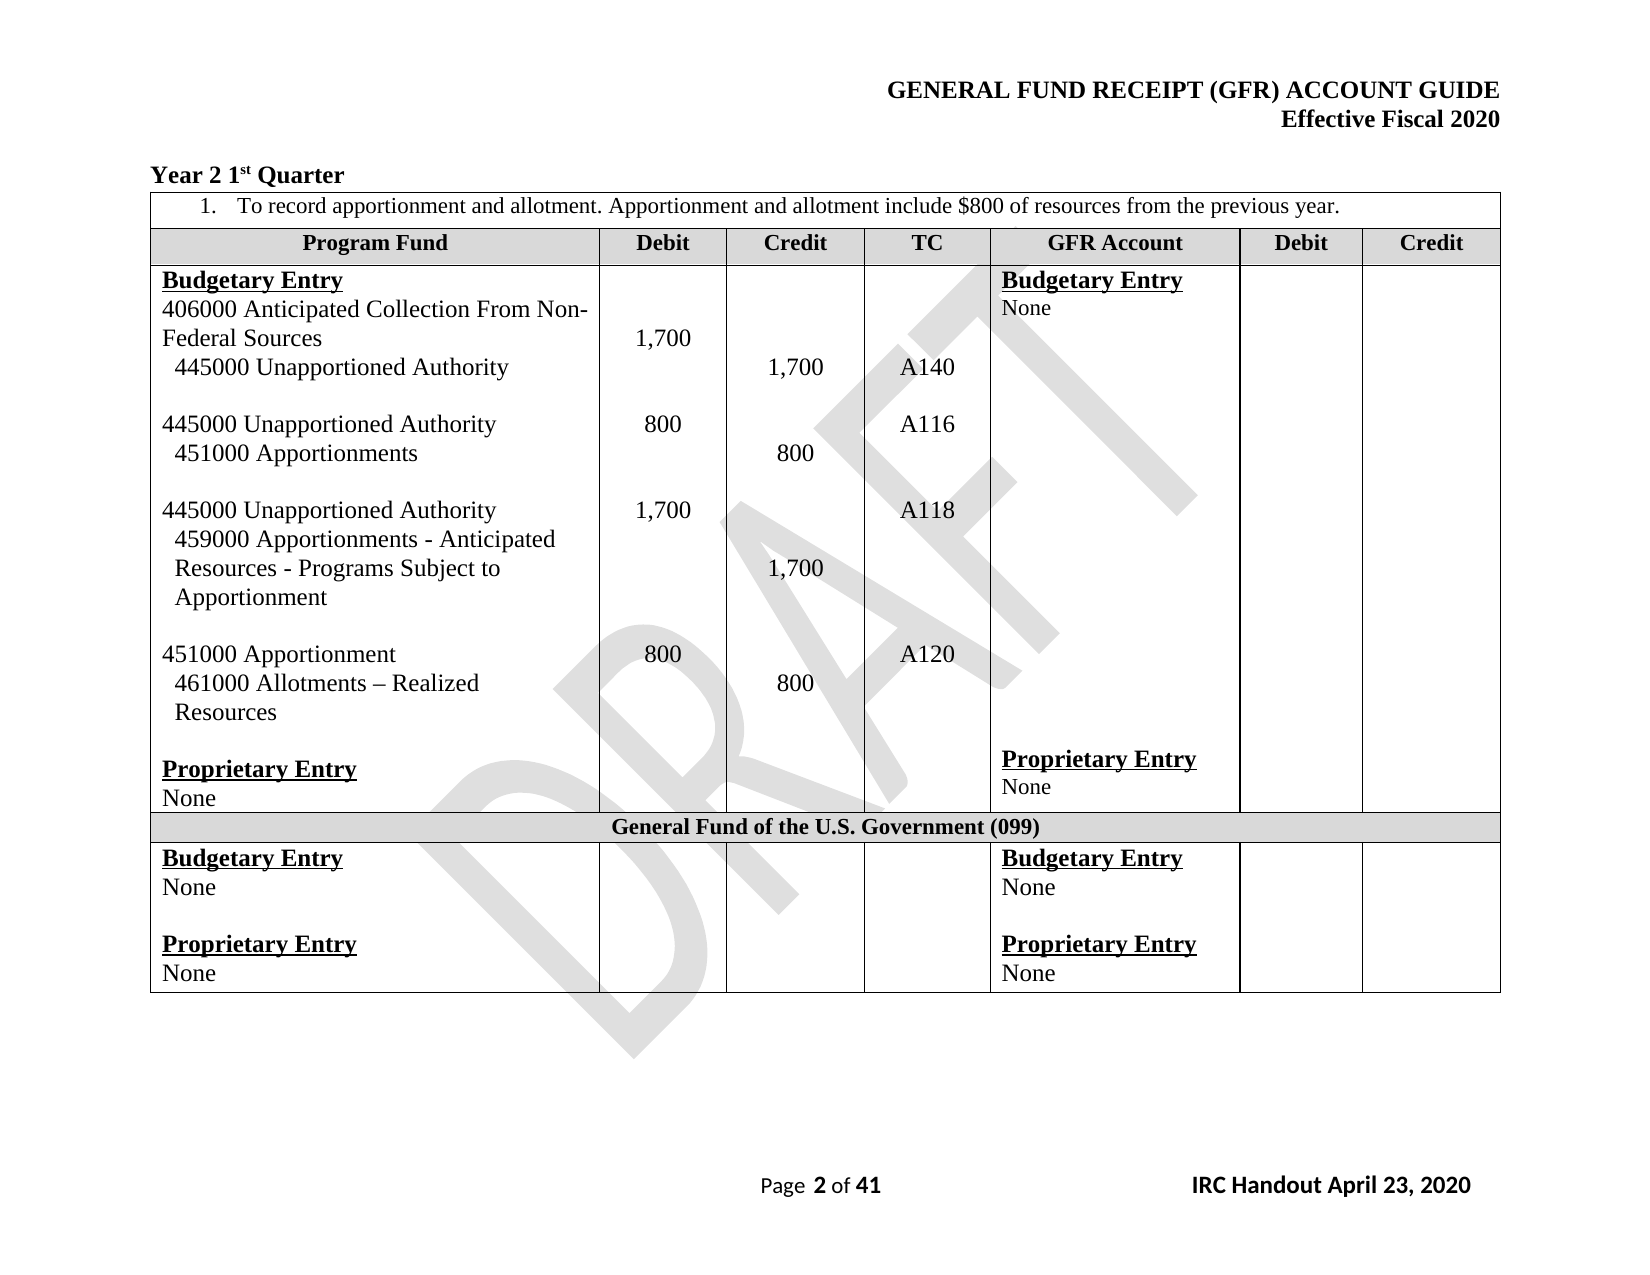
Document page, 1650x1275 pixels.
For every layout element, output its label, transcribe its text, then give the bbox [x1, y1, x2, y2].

table_cell A140 A116 A118 A120 [865, 266, 990, 812]
table_cell [1363, 843, 1500, 992]
table_cell Credit [727, 229, 864, 264]
table_cell Budgetary Entry 406000 Anticipated Collection From Non-Federal Sources 445000 Unapportioned Authority 445000 Unapportioned Authority 451000 Apportionments 445000 Unapportioned Authority 459000 Apportionments - Anticipated Resources - Programs Subject to Apportionment 451000 Apportionment 461000 Allotments – Realized Resources Proprietary Entry None [151, 266, 599, 812]
table_cell Debit [600, 229, 726, 264]
table_cell Budgetary Entry None Proprietary Entry None [991, 266, 1239, 812]
table_cell GFR Account [991, 229, 1239, 264]
table_header To record apportionment and allotment. Apportionment and allotment include $800 of resources from the previous year. [151, 193, 1500, 228]
table_cell Credit [1363, 229, 1500, 264]
table_cell [865, 843, 990, 992]
table_cell [1241, 266, 1362, 812]
table_cell Debit [1241, 229, 1362, 264]
table_cell Program Fund [151, 229, 599, 264]
table_cell General Fund of the U.S. Government (099) [151, 813, 1500, 842]
table_cell 1,700 800 1,700 800 [600, 266, 726, 812]
table_cell Budgetary Entry None Proprietary Entry None [151, 843, 599, 992]
table_cell [1241, 843, 1362, 992]
table_cell TC [865, 229, 990, 264]
table_cell 1,700 800 1,700 800 [727, 266, 864, 812]
table_cell [600, 843, 726, 992]
text Year 2 1st Quarter [150, 161, 1500, 189]
table_cell [727, 843, 864, 992]
table_cell [1363, 266, 1500, 812]
table_cell Budgetary Entry None Proprietary Entry None [991, 843, 1239, 992]
